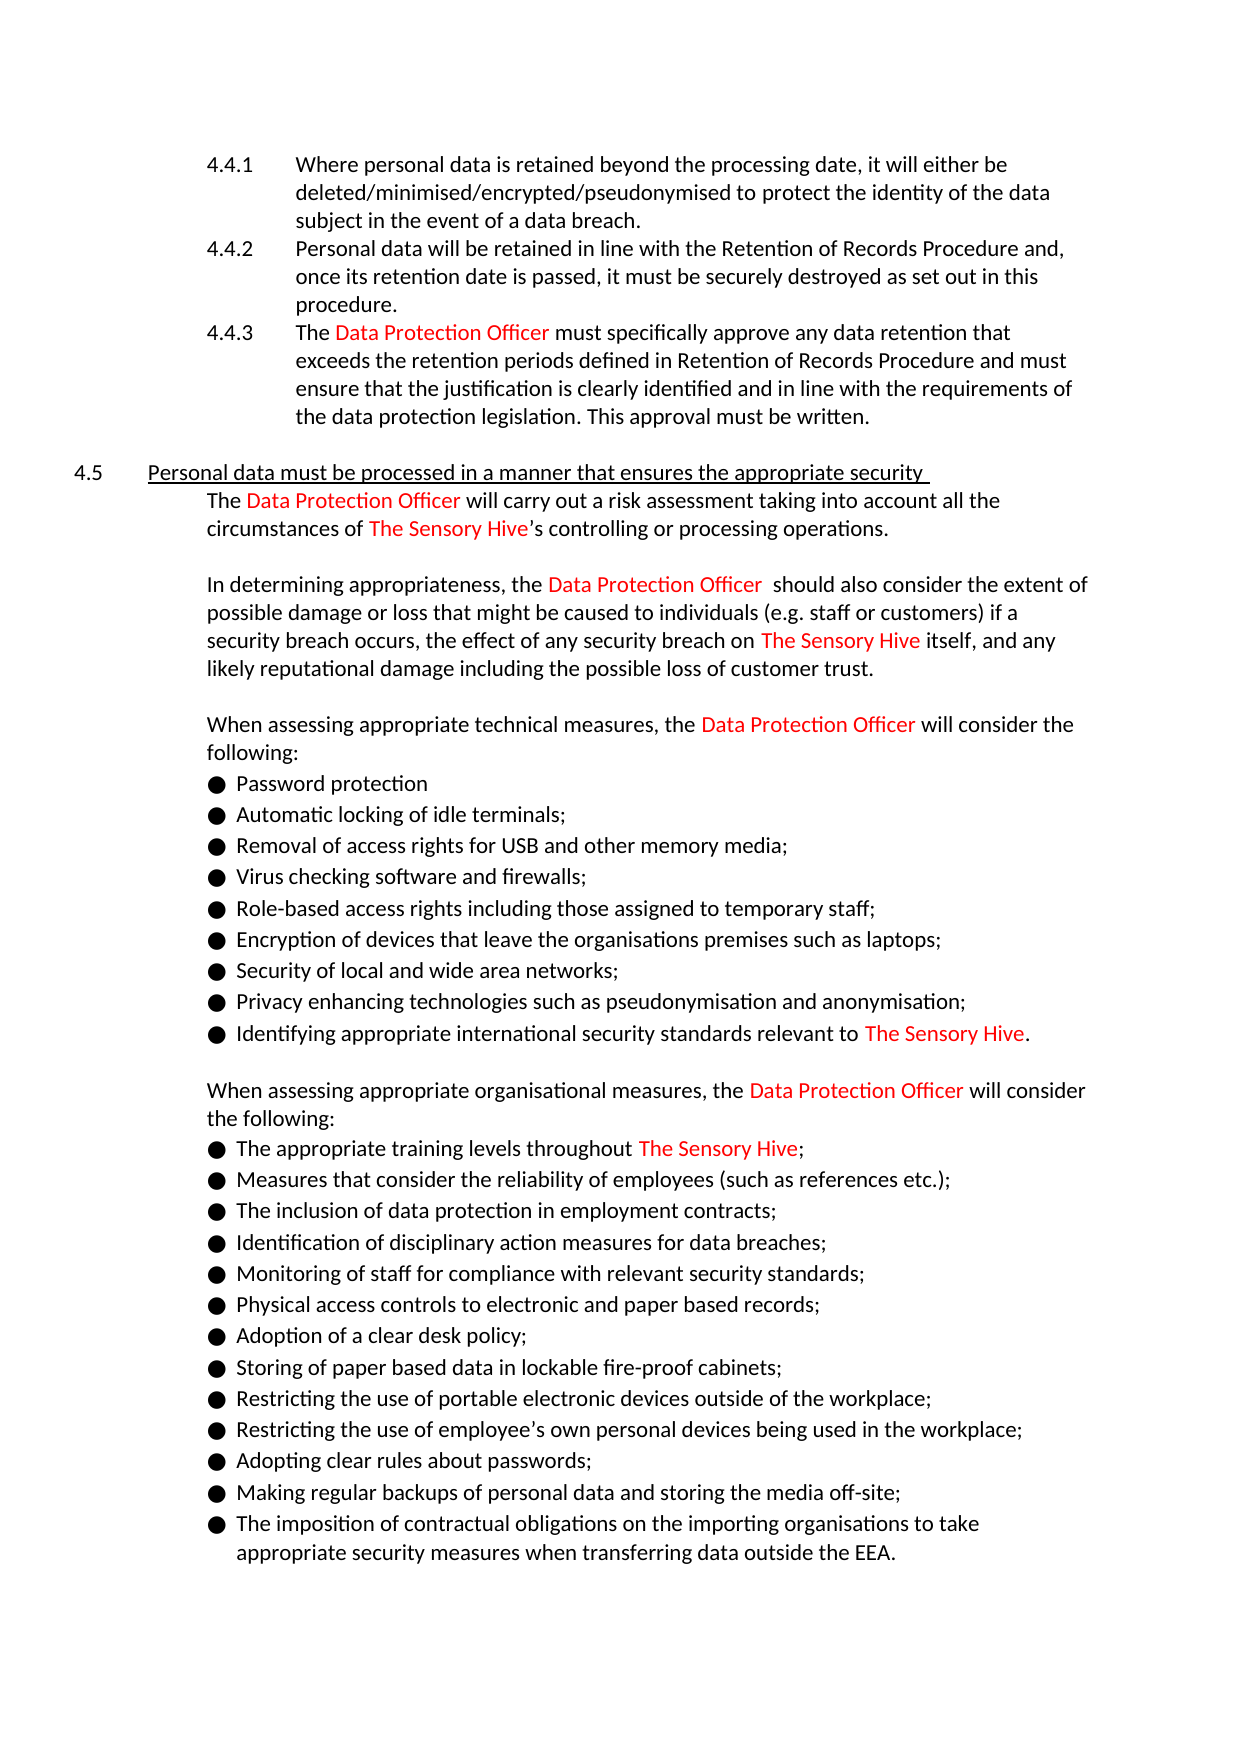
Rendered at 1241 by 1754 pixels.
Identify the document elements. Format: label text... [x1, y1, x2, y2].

text In determining appropriateness, the Data Protection Officer should also consider the extent of possible damage or loss that might be caused to individuals (e.g. staff or customers) if a security breach occurs, the effect of any security breach on The Sensory Hive itself, and any likely reputational damage including the possible loss of customer trust. [207, 570, 1090, 682]
list The Data Protection Officer must specifically approve any data retention that exceeds the retention periods defined in Retention of Records Procedure and must ensure that the justification is clearly identified and in line with the requirements of the data protection legislation. This approval must be written. [207, 318, 1090, 430]
text When assessing appropriate organisational measures, the Data Protection Officer will consider the following: [207, 1076, 1090, 1132]
list Automatic locking of idle terminals; [207, 798, 1090, 829]
list Storing of paper based data in lockable fire-proof cabinets; [207, 1351, 1090, 1382]
list Role-based access rights including those assigned to temporary staff; [207, 891, 1090, 923]
list The imposition of contractual obligations on the importing organisations to take appropriate security measures when transferring data outside the EEA. [207, 1507, 1090, 1566]
list The inclusion of data protection in employment contracts; [207, 1194, 1090, 1226]
list Encryption of devices that leave the organisations premises such as laptops; [207, 923, 1090, 954]
list Identifying appropriate international security standards relevant to The Sensory Hive. [207, 1016, 1090, 1048]
list Monitoring of staff for compliance with relevant security standards; [207, 1257, 1090, 1288]
list Virus checking software and firewalls; [207, 860, 1090, 891]
list Removal of access rights for USB and other memory media; [207, 829, 1090, 860]
text The Data Protection Officer will carry out a risk assessment taking into account all the circumstances of The Sensory Hive’s controlling or processing operations. [207, 486, 1090, 542]
list Security of local and wide area networks; [207, 954, 1090, 985]
list Restricting the use of employee’s own personal devices being used in the workplace; [207, 1413, 1090, 1444]
list Adoption of a clear desk policy; [207, 1319, 1090, 1351]
list Personal data must be processed in a manner that ensures the appropriate security [74, 458, 1090, 486]
text When assessing appropriate technical measures, the Data Protection Officer will consider the following: [207, 710, 1090, 766]
list Measures that consider the reliability of employees (such as references etc.); [207, 1163, 1090, 1194]
list Where personal data is retained beyond the processing date, it will either be deleted/minimised/encrypted/pseudonymised to protect the identity of the data subject in the event of a data breach. [207, 150, 1090, 234]
list Physical access controls to electronic and paper based records; [207, 1288, 1090, 1319]
list Privacy enhancing technologies such as pseudonymisation and anonymisation; [207, 985, 1090, 1016]
list Making regular backups of personal data and storing the media off-site; [207, 1476, 1090, 1507]
list Restricting the use of portable electronic devices outside of the workplace; [207, 1382, 1090, 1413]
list The appropriate training levels throughout The Sensory Hive; [207, 1132, 1090, 1163]
list Adopting clear rules about passwords; [207, 1444, 1090, 1476]
list Identification of disciplinary action measures for data breaches; [207, 1226, 1090, 1257]
list Password protection [207, 766, 1090, 798]
list Personal data will be retained in line with the Retention of Records Procedure and, once its retention date is passed, it must be securely destroyed as set out in this procedure. [207, 234, 1090, 318]
